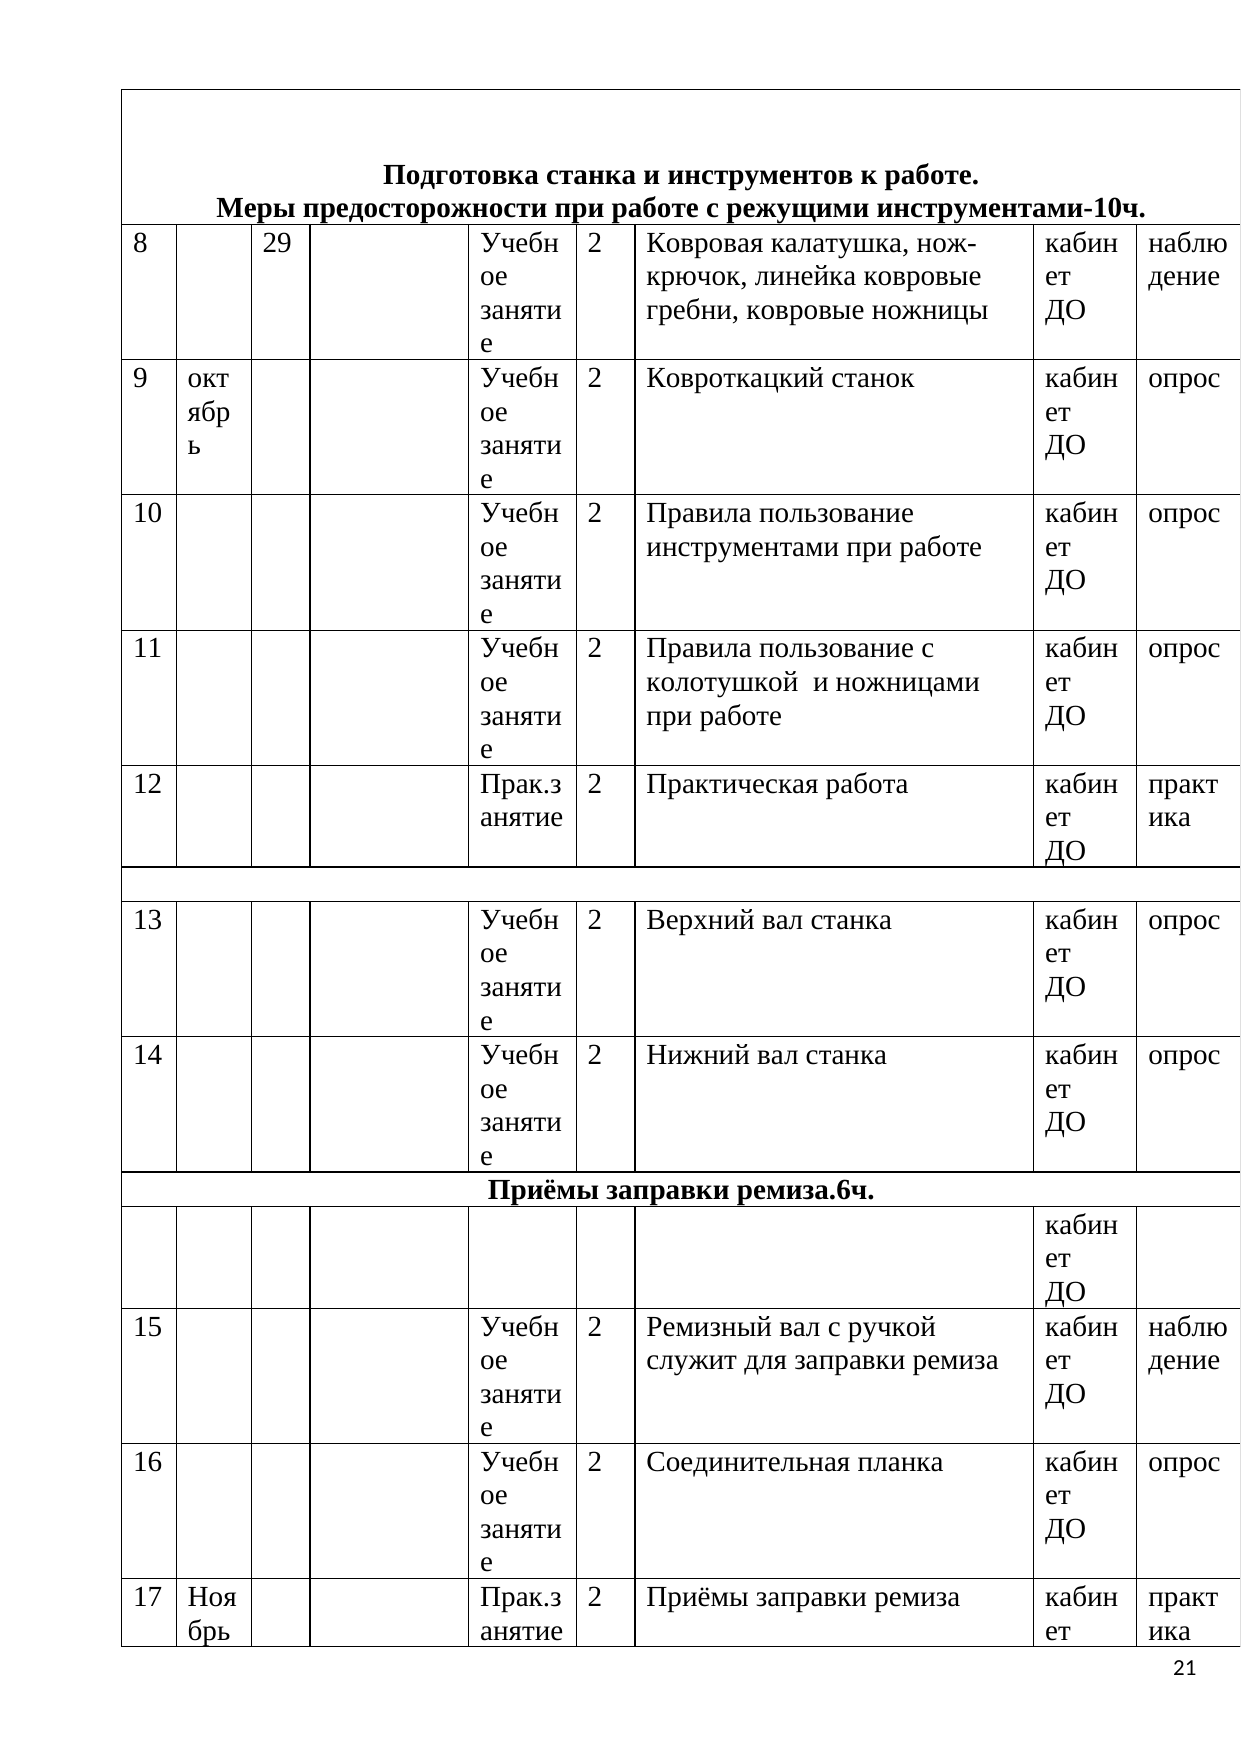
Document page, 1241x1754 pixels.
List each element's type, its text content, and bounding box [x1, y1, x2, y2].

table_cell 13 [122, 902, 176, 1036]
table_cell кабинет ДО [1034, 631, 1136, 765]
table_cell 9 [122, 360, 176, 494]
table_cell кабинет ДО [1034, 1309, 1136, 1443]
table_cell [252, 360, 309, 494]
table_cell 2 [577, 1309, 634, 1443]
table_cell [122, 1207, 176, 1308]
table_cell [177, 1444, 251, 1578]
table_cell Учебное занятие [469, 360, 576, 494]
table_cell 2 [577, 495, 634, 629]
table_cell 2 [577, 360, 634, 494]
table_cell 10 [122, 495, 176, 629]
table_cell [311, 631, 468, 765]
table_cell кабинет ДО [1034, 766, 1136, 866]
table_cell [252, 1309, 309, 1443]
table_cell 17 [122, 1579, 176, 1646]
table_cell 12 [122, 766, 176, 866]
table_cell 2 [577, 766, 634, 866]
table_cell опрос [1137, 631, 1240, 765]
table_cell практика [1137, 1579, 1240, 1646]
table_cell [252, 1037, 309, 1171]
table_cell [311, 1444, 468, 1578]
table_cell Правила пользование с колотушкой и ножницами при работе [636, 631, 1033, 765]
table_cell Соединительная планка [636, 1444, 1033, 1578]
table_cell [177, 1309, 251, 1443]
table_cell [311, 495, 468, 629]
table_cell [636, 1579, 1033, 1646]
table_cell опрос [1137, 360, 1240, 494]
table_cell Учебное занятие [469, 631, 576, 765]
table_cell [252, 902, 309, 1036]
table_cell Учебное занятие [469, 495, 576, 629]
table_cell 2 [577, 631, 634, 765]
table_cell [469, 1207, 576, 1308]
table_cell [311, 225, 468, 359]
table_cell [577, 1207, 634, 1308]
table_cell 2 [577, 225, 634, 359]
table_cell Учебное занятие [469, 1037, 576, 1171]
table_cell Ноябрь [177, 1579, 251, 1646]
table_cell [177, 766, 251, 866]
table_cell [311, 1207, 468, 1308]
table_cell Нижний вал станка [636, 1037, 1033, 1171]
table_cell [177, 225, 251, 359]
table_cell Прак.занятие [469, 1579, 576, 1646]
table_cell практика [1137, 766, 1240, 866]
table_cell 8 [122, 225, 176, 359]
table_cell Учебное занятие [469, 1444, 576, 1578]
table_cell [177, 631, 251, 765]
table_cell кабинет ДО [1034, 1579, 1136, 1646]
table_cell [252, 1579, 309, 1646]
table_cell наблюдение [1137, 1309, 1240, 1443]
table_cell [311, 766, 468, 866]
table_cell [1137, 1207, 1240, 1308]
table_cell Приёмы заправки ремиза.6ч. [122, 1173, 1240, 1206]
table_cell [122, 90, 1240, 224]
table_cell 29 [252, 225, 309, 359]
table_cell опрос [1137, 495, 1240, 629]
table_cell Верхний вал станка [636, 902, 1033, 1036]
table_cell Учебное занятие [469, 902, 576, 1036]
table_cell [311, 1037, 468, 1171]
table_cell Прак.занятие [469, 766, 576, 866]
table_cell [311, 1579, 468, 1646]
table_cell октябрь [177, 360, 251, 494]
table_cell Учебное занятие [469, 225, 576, 359]
table_cell [177, 902, 251, 1036]
table_cell кабинет ДО [1034, 902, 1136, 1036]
table_cell Практическая работа [636, 766, 1033, 866]
table_cell [636, 1207, 1033, 1308]
table_cell [311, 360, 468, 494]
table_cell Правила пользование инструментами при работе [636, 495, 1033, 629]
table_cell [252, 1444, 309, 1578]
table_cell опрос [1137, 1037, 1240, 1171]
table_cell кабинет ДО [1034, 360, 1136, 494]
table_cell Ковроткацкий станок [636, 360, 1033, 494]
table_cell [122, 868, 1240, 901]
table_cell [311, 1309, 468, 1443]
table_cell 2 [577, 902, 634, 1036]
table_cell [177, 1207, 251, 1308]
table_cell [252, 495, 309, 629]
table_cell Ремизный вал с ручкой служит для заправки ремиза [636, 1309, 1033, 1443]
table_cell 11 [122, 631, 176, 765]
table_cell наблюдение [1137, 225, 1240, 359]
table_cell кабинет ДО [1034, 225, 1136, 359]
table_cell кабинет ДО [1034, 1444, 1136, 1578]
table_cell кабинет ДО [1034, 495, 1136, 629]
table_cell [252, 766, 309, 866]
table_cell опрос [1137, 1444, 1240, 1578]
table_cell [177, 1037, 251, 1171]
table_cell 14 [122, 1037, 176, 1171]
table_cell Ковровая калатушка, нож-крючок, линейка ковровые гребни, ковровые ножницы [636, 225, 1033, 359]
table_cell [311, 902, 468, 1036]
table_cell опрос [1137, 902, 1240, 1036]
table_cell [252, 1207, 309, 1308]
table_cell 16 [122, 1444, 176, 1578]
table_cell кабинет ДО [1034, 1037, 1136, 1171]
table_cell 2 [577, 1444, 634, 1578]
table_cell 15 [122, 1309, 176, 1443]
table_cell 2 [577, 1037, 634, 1171]
table_cell кабинет ДО [1034, 1207, 1136, 1308]
table_cell 2 [577, 1579, 634, 1646]
table_cell Учебное занятие [469, 1309, 576, 1443]
table_cell [252, 631, 309, 765]
table_cell [177, 495, 251, 629]
